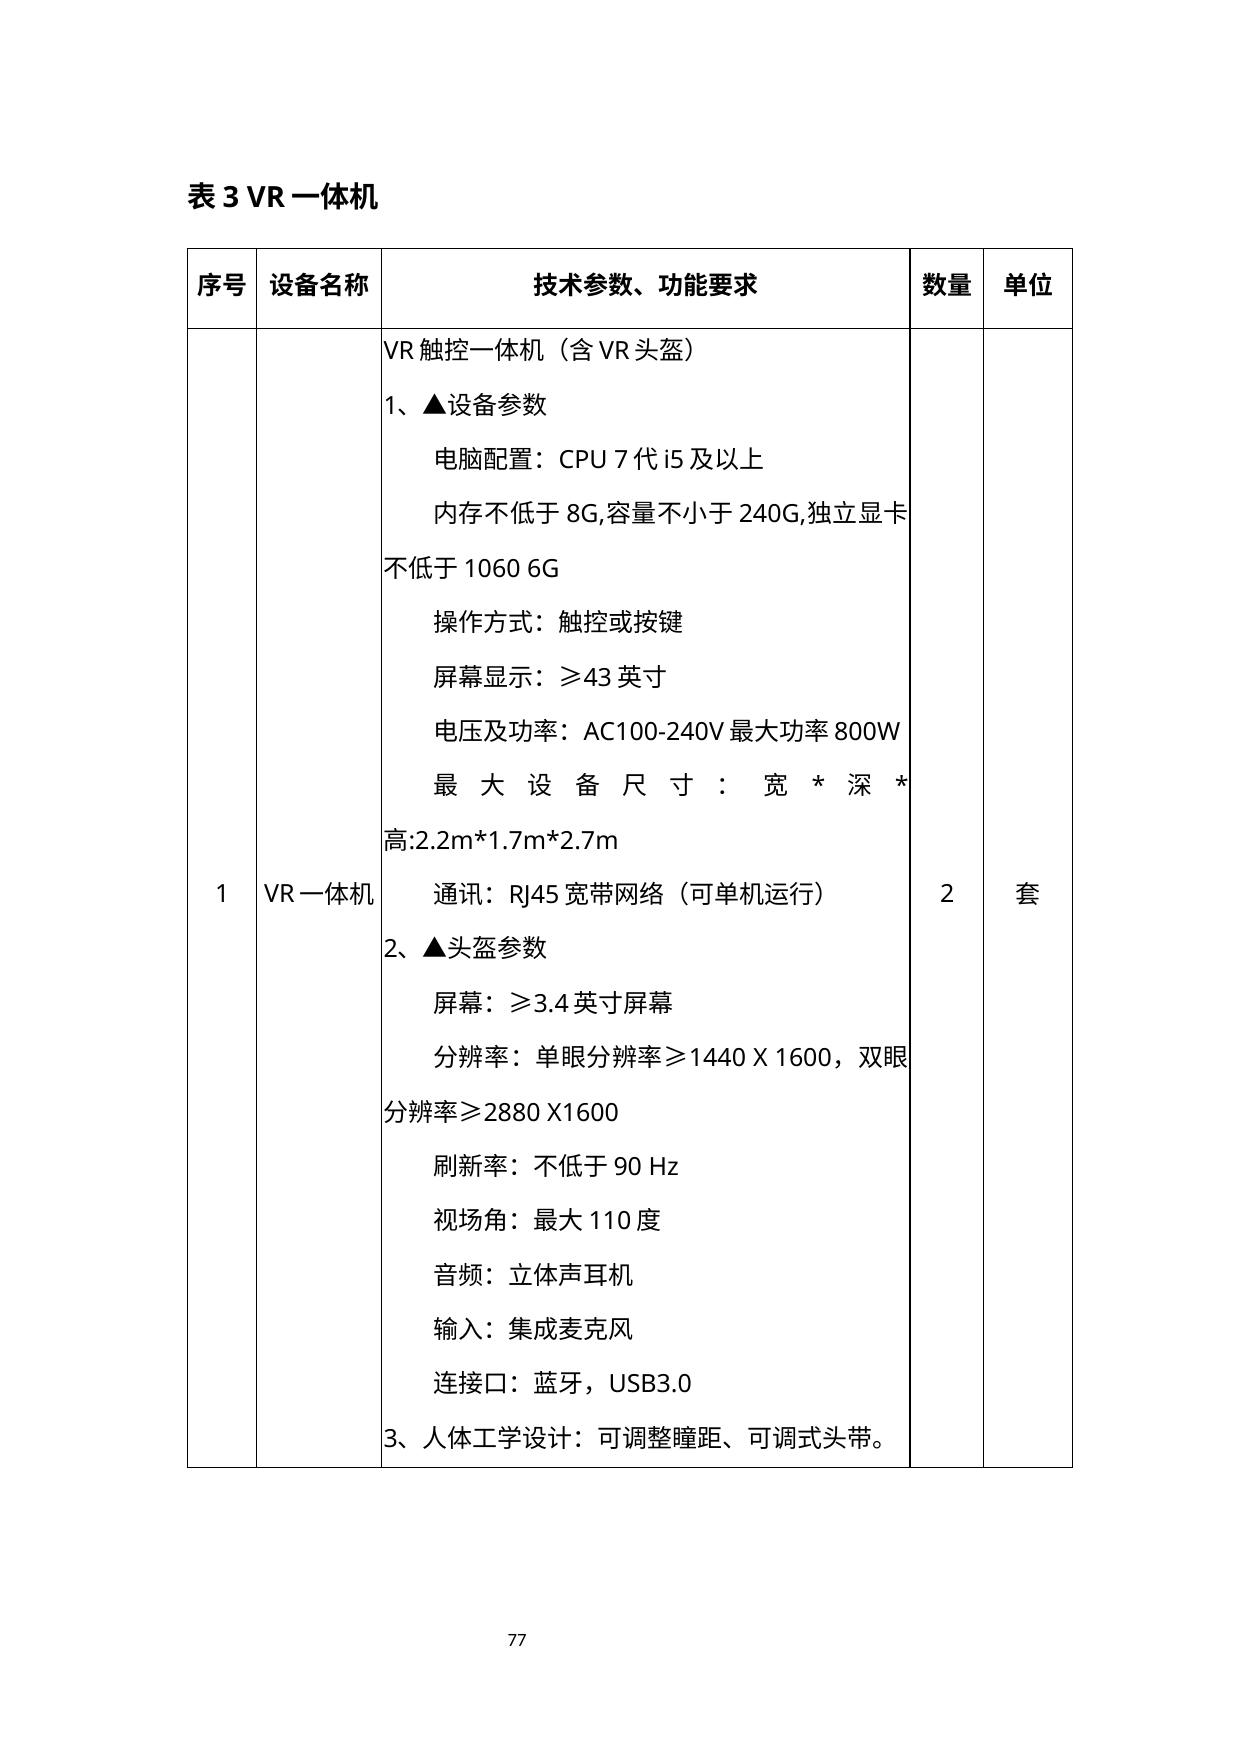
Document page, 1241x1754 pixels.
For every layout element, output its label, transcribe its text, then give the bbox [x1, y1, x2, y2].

table_cell 2 [911, 329, 983, 1467]
table_header 单位 [984, 249, 1072, 328]
table_cell 套 [984, 329, 1072, 1467]
text 表3 VR一体机 [187, 162, 1053, 227]
table_header 技术参数、功能要求 [382, 249, 909, 328]
table_header 数量 [911, 249, 983, 328]
table_header 设备名称 [257, 249, 381, 328]
table_cell VR一体机 [257, 329, 381, 1467]
table_cell 1 [188, 329, 256, 1467]
table_header 序号 [188, 249, 256, 328]
table_cell VR触控一体机（含VR头盔） 1、▲设备参数 电脑配置：CPU 7代i5及以上 内存不低于8G,容量不小于240G,独立显卡不低于1060 6G 操作方式：触控或按键 屏幕显示：≥43英寸 电压及功率：AC100-240V最大功率800W 最大设备尺寸：宽*深*高:2.2m*1.7m*2.7m 通讯：RJ45宽带网络（可单机运行） 2、▲头盔参数 屏幕：≥3.4英寸屏幕 分辨率：单眼分辨率≥1440 X 1600，双眼分辨率≥2880 X1600 刷新率：不低于90 Hz 视场角：最大110度 音频：立体声耳机 输入：集成麦克风 连接口：蓝牙，USB3.0 3、人体工学设计：可调整瞳距、可调式头带。 [382, 329, 909, 1467]
